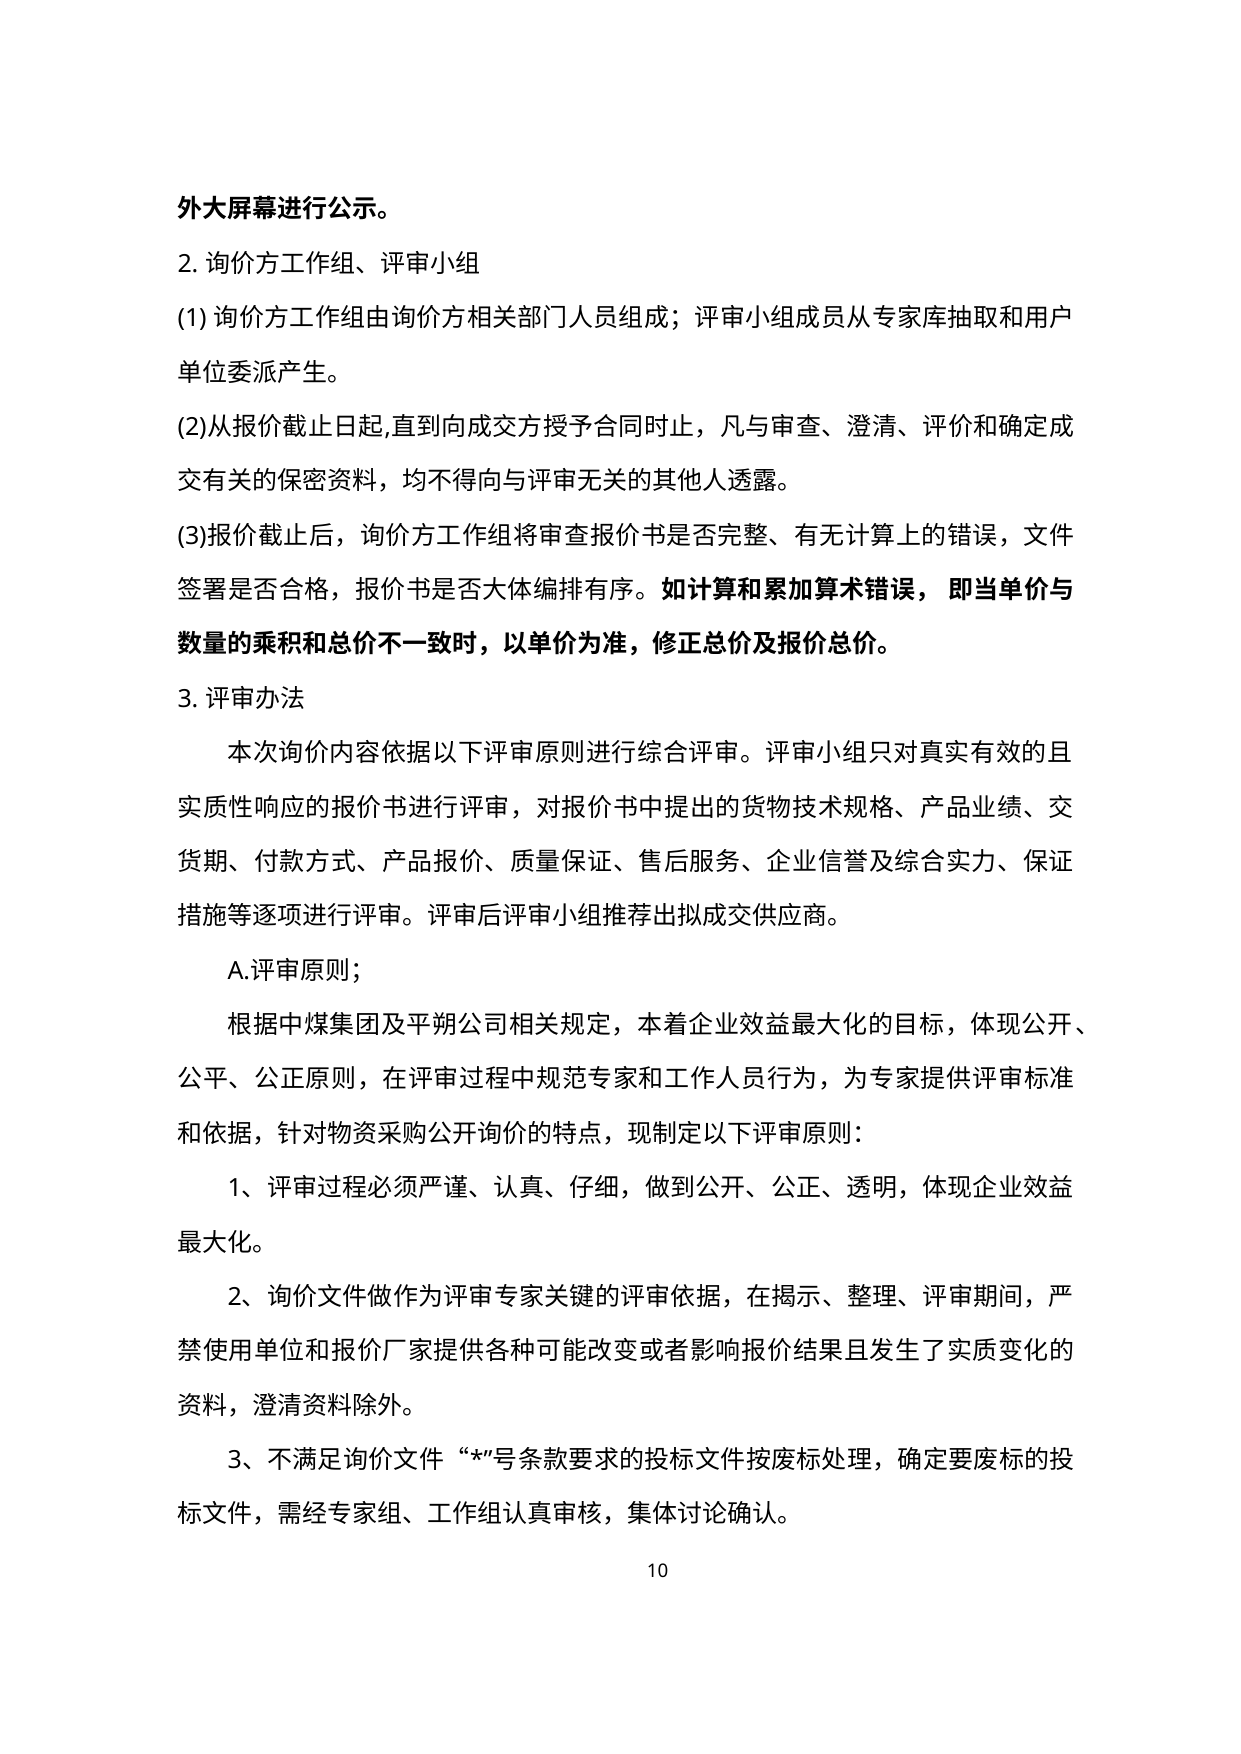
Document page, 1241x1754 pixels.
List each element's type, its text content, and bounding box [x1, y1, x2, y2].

text 2. 询价方工作组、评审小组 [177, 243, 1075, 279]
text (2)从报价截止日起,直到向成交方授予合同时止，凡与审查、澄清、评价和确定成交有关的保密资料，均不得向与评审无关的其他人透露。 [177, 406, 1075, 497]
text 3、不满足询价文件“*”号条款要求的投标文件按废标处理，确定要废标的投标文件，需经专家组、工作组认真审核，集体讨论确认。 [177, 1439, 1075, 1530]
text 1、评审过程必须严谨、认真、仔细，做到公开、公正、透明，体现企业效益最大化。 [177, 1168, 1075, 1258]
text A.评审原则； [177, 950, 1075, 986]
text 3. 评审办法 [177, 678, 1075, 714]
text 本次询价内容依据以下评审原则进行综合评审。评审小组只对真实有效的且实质性响应的报价书进行评审，对报价书中提出的货物技术规格、产品业绩、交货期、付款方式、产品报价、质量保证、售后服务、企业信誉及综合实力、保证措施等逐项进行评审。评审后评审小组推荐出拟成交供应商。 [177, 733, 1075, 932]
text (3)报价截止后，询价方工作组将审查报价书是否完整、有无计算上的错误，文件签署是否合格，报价书是否大体编排有序。如计算和累加算术错误， 即当单价与数量的乘积和总价不一致时，以单价为准，修正总价及报价总价。 [177, 515, 1075, 660]
text (1) 询价方工作组由询价方相关部门人员组成；评审小组成员从专家库抽取和用户单位委派产生。 [177, 298, 1075, 388]
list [177, 189, 1075, 225]
text 2、询价文件做作为评审专家关键的评审依据，在揭示、整理、评审期间，严禁使用单位和报价厂家提供各种可能改变或者影响报价结果且发生了实质变化的资料，澄清资料除外。 [177, 1276, 1075, 1421]
text 根据中煤集团及平朔公司相关规定，本着企业效益最大化的目标，体现公开、公平、公正原则，在评审过程中规范专家和工作人员行为，为专家提供评审标准和依据，针对物资采购公开询价的特点，现制定以下评审原则： [177, 1004, 1075, 1149]
